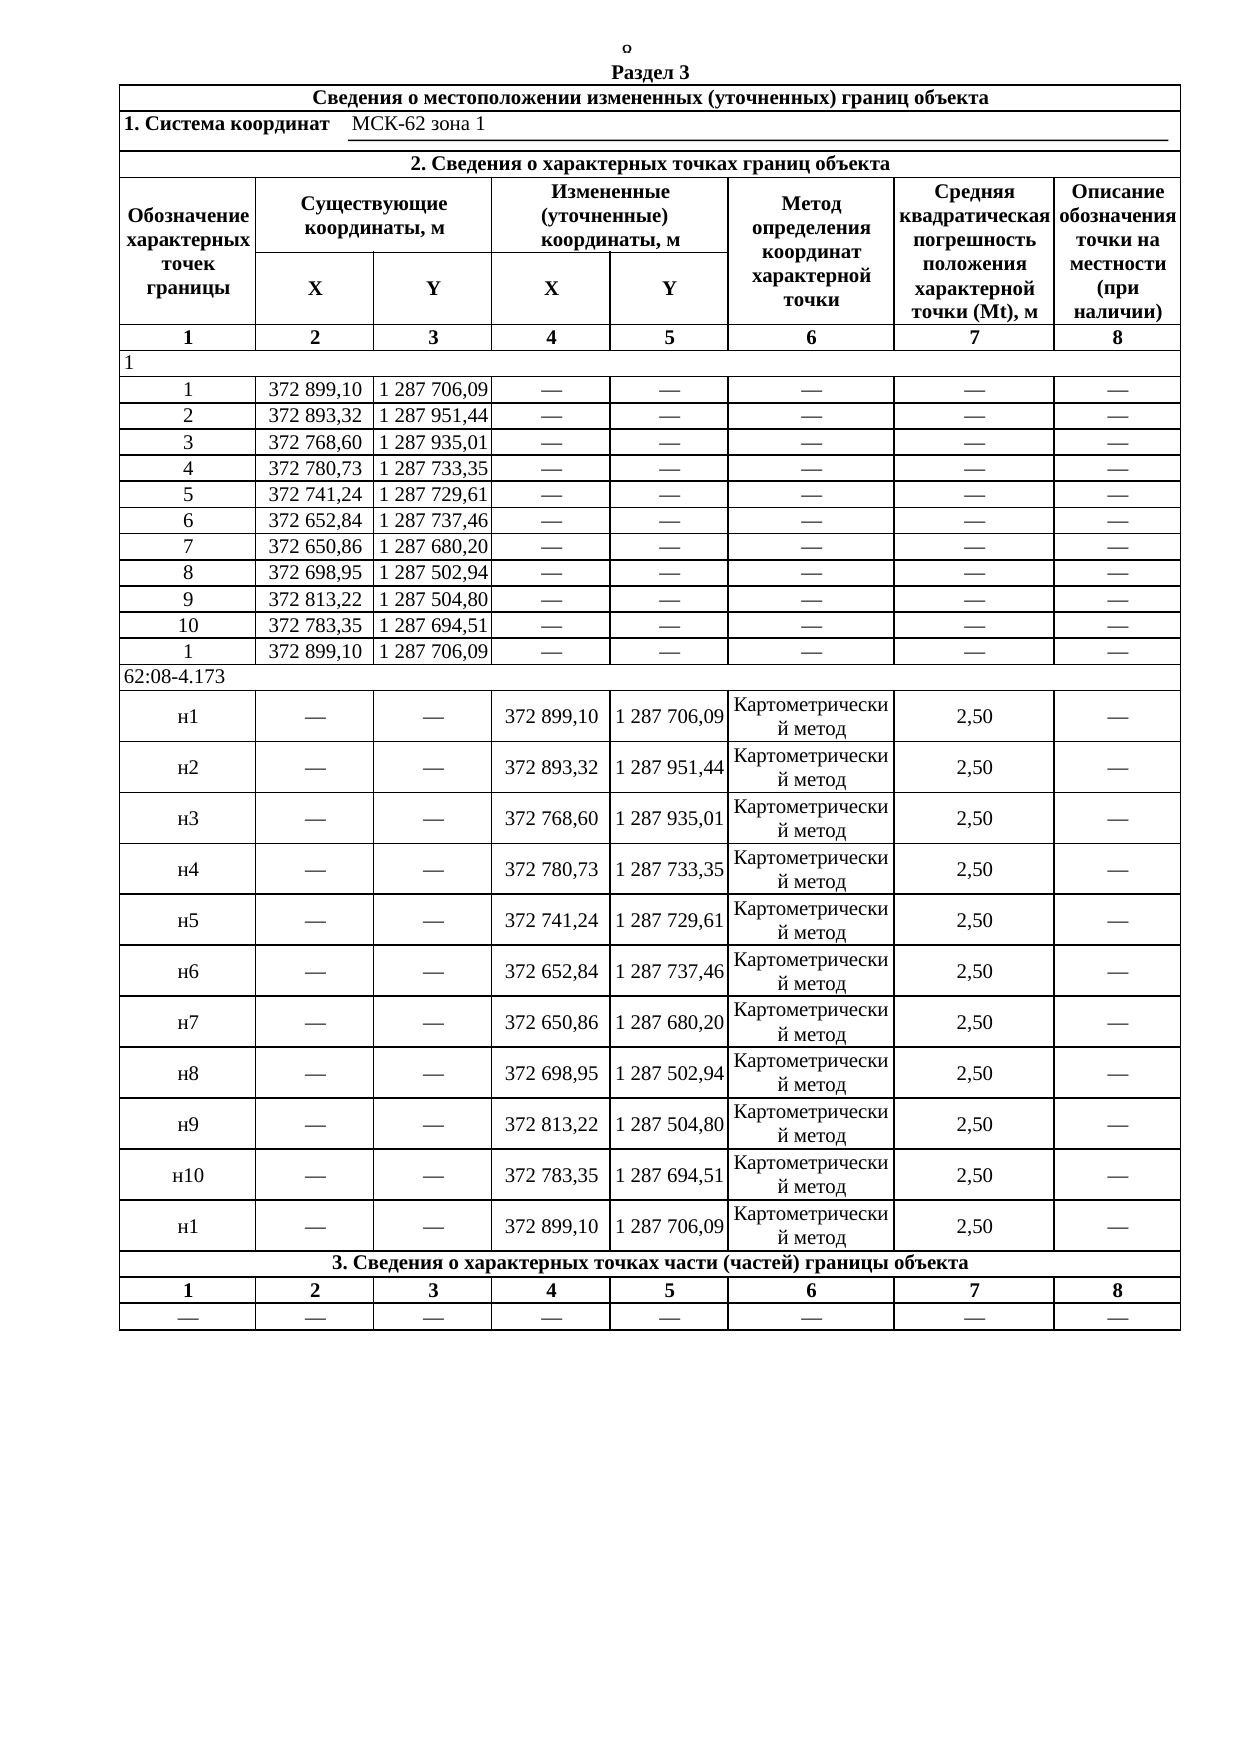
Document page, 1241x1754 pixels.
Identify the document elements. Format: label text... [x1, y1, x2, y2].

table_cell н3 [120, 793, 255, 842]
table_cell — [895, 561, 1053, 585]
table_cell 2,50 [895, 895, 1053, 944]
table_cell — [256, 997, 373, 1046]
table_cell — [256, 1048, 373, 1097]
table_cell 1 287 935,01 [611, 793, 727, 842]
table_cell — [611, 377, 727, 402]
table_cell — [492, 534, 609, 559]
table_cell — [729, 508, 893, 533]
table_cell — [729, 430, 893, 454]
table_cell — [1055, 997, 1180, 1046]
table_cell — [492, 377, 609, 402]
table_cell — [729, 613, 893, 637]
table_cell Картометрически й метод [729, 844, 893, 893]
table_cell — [374, 742, 491, 791]
table_cell — [1055, 377, 1180, 402]
table_cell — [492, 639, 609, 663]
table_cell 1 287 737,46 [374, 508, 491, 533]
table_cell — [374, 844, 491, 893]
table_cell 1 287 951,44 [611, 742, 727, 791]
table_cell 6 [729, 325, 893, 350]
table_cell 2,50 [895, 742, 1053, 791]
table_cell — [256, 793, 373, 842]
table_cell — [256, 895, 373, 944]
table_cell — [374, 1201, 491, 1250]
table_cell 4 [120, 456, 255, 480]
table_cell — [611, 430, 727, 454]
table_cell — [374, 946, 491, 995]
table_cell 372 698,95 [256, 561, 373, 585]
table_cell — [1055, 895, 1180, 944]
table_cell — [895, 482, 1053, 507]
table_cell — [611, 613, 727, 637]
table_cell Картометрически й метод [729, 793, 893, 842]
table_cell X [492, 253, 609, 323]
table_cell — [895, 404, 1053, 428]
table_cell — [256, 1304, 373, 1329]
table_cell 372 741,24 [492, 895, 609, 944]
table_cell 372 899,10 [492, 1201, 609, 1250]
table_cell 4 [492, 1278, 609, 1302]
table_cell н1 [120, 691, 255, 741]
table_cell — [256, 691, 373, 741]
table_cell — [1055, 946, 1180, 995]
table_cell — [492, 613, 609, 637]
table_cell — [492, 1304, 609, 1329]
table_cell н5 [120, 895, 255, 944]
table_cell Картометрически й метод [729, 1048, 893, 1097]
table_cell 1 287 733,35 [611, 844, 727, 893]
table_cell 2,50 [895, 1048, 1053, 1097]
table_cell — [729, 534, 893, 559]
table_cell — [729, 1304, 893, 1329]
table_cell 1 [120, 351, 1180, 376]
table_cell — [1055, 456, 1180, 480]
table_cell — [1055, 742, 1180, 791]
table_cell 3 [374, 325, 491, 350]
table_cell — [611, 404, 727, 428]
table_cell — [374, 997, 491, 1046]
table_cell 1 287 706,09 [374, 377, 491, 402]
table_cell 2,50 [895, 946, 1053, 995]
table_cell Картометрически й метод [729, 997, 893, 1046]
table_cell 5 [120, 482, 255, 507]
table_cell — [374, 1304, 491, 1329]
table_cell 1 287 504,80 [611, 1099, 727, 1148]
table_cell — [492, 456, 609, 480]
table_cell 1 [120, 325, 255, 350]
table_cell 8 [120, 561, 255, 585]
table_cell Картометрически й метод [729, 742, 893, 791]
table_cell — [1055, 613, 1180, 637]
table_cell — [492, 561, 609, 585]
table_cell — [256, 1150, 373, 1199]
table_cell 1 287 694,51 [374, 613, 491, 637]
table_cell — [729, 561, 893, 585]
table_cell — [492, 587, 609, 611]
table_cell — [611, 482, 727, 507]
table_cell 1 287 502,94 [374, 561, 491, 585]
table_cell — [729, 377, 893, 402]
table_cell — [492, 404, 609, 428]
table_cell 5 [611, 1278, 727, 1302]
table_cell 1 287 504,80 [374, 587, 491, 611]
table_cell 1 287 694,51 [611, 1150, 727, 1199]
table_cell — [729, 456, 893, 480]
table_cell — [1055, 561, 1180, 585]
table_cell — [729, 404, 893, 428]
table_cell 1 287 951,44 [374, 404, 491, 428]
table_cell 2,50 [895, 691, 1053, 741]
table_cell — [1055, 508, 1180, 533]
table_cell — [374, 1099, 491, 1148]
table_cell 372 652,84 [256, 508, 373, 533]
table_cell н8 [120, 1048, 255, 1097]
table_cell 372 813,22 [492, 1099, 609, 1148]
table_cell Картометрически й метод [729, 1201, 893, 1250]
table_cell 1 287 729,61 [374, 482, 491, 507]
table_cell н7 [120, 997, 255, 1046]
table_cell 1 287 733,35 [374, 456, 491, 480]
table_cell Картометрически й метод [729, 1150, 893, 1199]
table_cell — [895, 430, 1053, 454]
table_cell 1 287 706,09 [611, 691, 727, 741]
table_cell 1 [120, 1278, 255, 1302]
table_cell — [374, 691, 491, 741]
table_cell Картометрически й метод [729, 1099, 893, 1148]
table_cell 1 [120, 377, 255, 402]
table_cell 2,50 [895, 1201, 1053, 1250]
table_cell — [611, 508, 727, 533]
table_cell 372 899,10 [492, 691, 609, 741]
table_cell Обозначение характерных точек границы [120, 178, 255, 323]
table_cell — [120, 1304, 255, 1329]
table_cell Картометрически й метод [729, 895, 893, 944]
table_cell 8 [1055, 325, 1180, 350]
table_cell 372 813,22 [256, 587, 373, 611]
table_cell — [895, 456, 1053, 480]
table_cell 2,50 [895, 844, 1053, 893]
table_cell — [611, 561, 727, 585]
table_cell 372 768,60 [256, 430, 373, 454]
table_cell 1 287 935,01 [374, 430, 491, 454]
table_cell — [256, 742, 373, 791]
table_cell — [895, 1304, 1053, 1329]
table_cell н9 [120, 1099, 255, 1148]
table_cell 4 [492, 325, 609, 350]
table_cell 3 [374, 1278, 491, 1302]
table_cell — [1055, 587, 1180, 611]
table_cell 10 [120, 613, 255, 637]
table_cell — [895, 377, 1053, 402]
table_cell — [895, 534, 1053, 559]
table_cell — [492, 508, 609, 533]
table_cell 3 [120, 430, 255, 454]
table_cell — [1055, 1150, 1180, 1199]
table_cell 1 287 680,20 [611, 997, 727, 1046]
table_cell 372 783,35 [256, 613, 373, 637]
table_cell 1 287 680,20 [374, 534, 491, 559]
table_cell Описание обозначения точки на местности (при наличии) [1055, 178, 1180, 323]
table_cell — [895, 613, 1053, 637]
table_cell Средняя квадратическая погрешность положения характерной точки (Mt), м [895, 178, 1053, 323]
table_cell 2,50 [895, 1150, 1053, 1199]
table_cell — [1055, 1048, 1180, 1097]
table_cell Метод определения координат характерной точки [729, 178, 893, 323]
table_cell 1 287 729,61 [611, 895, 727, 944]
table_cell — [1055, 844, 1180, 893]
table_cell 6 [729, 1278, 893, 1302]
table_cell н2 [120, 742, 255, 791]
table_cell — [1055, 793, 1180, 842]
text Раздел 3 [314, 60, 987, 84]
table_cell 372 899,10 [256, 377, 373, 402]
table_cell — [611, 1304, 727, 1329]
table_cell 1 287 502,94 [611, 1048, 727, 1097]
table_cell 8 [1055, 1278, 1180, 1302]
table_cell 372 652,84 [492, 946, 609, 995]
table_cell — [1055, 1201, 1180, 1250]
table_cell — [611, 639, 727, 663]
table_cell Картометрически й метод [729, 691, 893, 741]
table_cell X [256, 253, 373, 323]
table_cell 9 [120, 587, 255, 611]
table_cell — [1055, 482, 1180, 507]
table_cell Y [374, 253, 491, 323]
table_cell — [1055, 691, 1180, 741]
table_cell 1 287 706,09 [611, 1201, 727, 1250]
table_cell 372 780,73 [256, 456, 373, 480]
table_cell 2 [120, 404, 255, 428]
table_cell — [1055, 639, 1180, 663]
table_cell 5 [611, 325, 727, 350]
table_cell 372 650,86 [492, 997, 609, 1046]
table_cell — [374, 1048, 491, 1097]
table_cell 3. Сведения о характерных точках части (частей) границы объекта [120, 1252, 1180, 1276]
table_cell — [256, 946, 373, 995]
table_cell 2,50 [895, 997, 1053, 1046]
table_cell Измененные (уточненные) координаты, м [492, 178, 727, 251]
table_cell — [1055, 1304, 1180, 1329]
table_cell 2 [256, 325, 373, 350]
table_cell — [611, 534, 727, 559]
table_cell — [1055, 534, 1180, 559]
table_cell — [492, 430, 609, 454]
table_cell 2,50 [895, 793, 1053, 842]
table_cell 372 698,95 [492, 1048, 609, 1097]
table_cell — [729, 587, 893, 611]
table_cell 7 [895, 325, 1053, 350]
table_cell — [1055, 1099, 1180, 1148]
table_cell 372 893,32 [492, 742, 609, 791]
table_cell — [256, 1099, 373, 1148]
table_cell — [1055, 404, 1180, 428]
table_cell н10 [120, 1150, 255, 1199]
table_cell — [1055, 430, 1180, 454]
table_cell — [895, 639, 1053, 663]
table_cell н6 [120, 946, 255, 995]
table_cell — [256, 1201, 373, 1250]
table_cell — [895, 508, 1053, 533]
table_cell 372 741,24 [256, 482, 373, 507]
table_cell — [374, 895, 491, 944]
table_cell 62:08-4.173 [120, 665, 1180, 689]
table_cell 1 [120, 639, 255, 663]
table_cell Существующие координаты, м [256, 178, 491, 251]
table_cell — [611, 587, 727, 611]
table_cell 2 [256, 1278, 373, 1302]
table_cell — [492, 482, 609, 507]
table_cell н4 [120, 844, 255, 893]
table_cell 1 287 706,09 [374, 639, 491, 663]
table_cell 7 [895, 1278, 1053, 1302]
table_cell — [374, 1150, 491, 1199]
table_cell 372 650,86 [256, 534, 373, 559]
table_cell — [729, 482, 893, 507]
table_cell Картометрически й метод [729, 946, 893, 995]
table_cell 372 893,32 [256, 404, 373, 428]
table_cell 1 287 737,46 [611, 946, 727, 995]
table_cell н1 [120, 1201, 255, 1250]
table_cell 2. Сведения о характерных точках границ объекта [120, 152, 1180, 177]
table_cell — [611, 456, 727, 480]
table_cell 7 [120, 534, 255, 559]
table_cell 372 783,35 [492, 1150, 609, 1199]
table_header Сведения о местоположении измененных (уточненных) границ объекта [120, 86, 1180, 110]
table_cell 372 780,73 [492, 844, 609, 893]
table_cell 372 768,60 [492, 793, 609, 842]
table_cell 1. Система координат МСК-62 зона 1 [120, 112, 1180, 150]
table_cell — [374, 793, 491, 842]
table_cell Y [611, 253, 727, 323]
table_cell 372 899,10 [256, 639, 373, 663]
table_cell — [256, 844, 373, 893]
table_cell — [729, 639, 893, 663]
table_cell 2,50 [895, 1099, 1053, 1148]
table_cell — [895, 587, 1053, 611]
table_cell 6 [120, 508, 255, 533]
